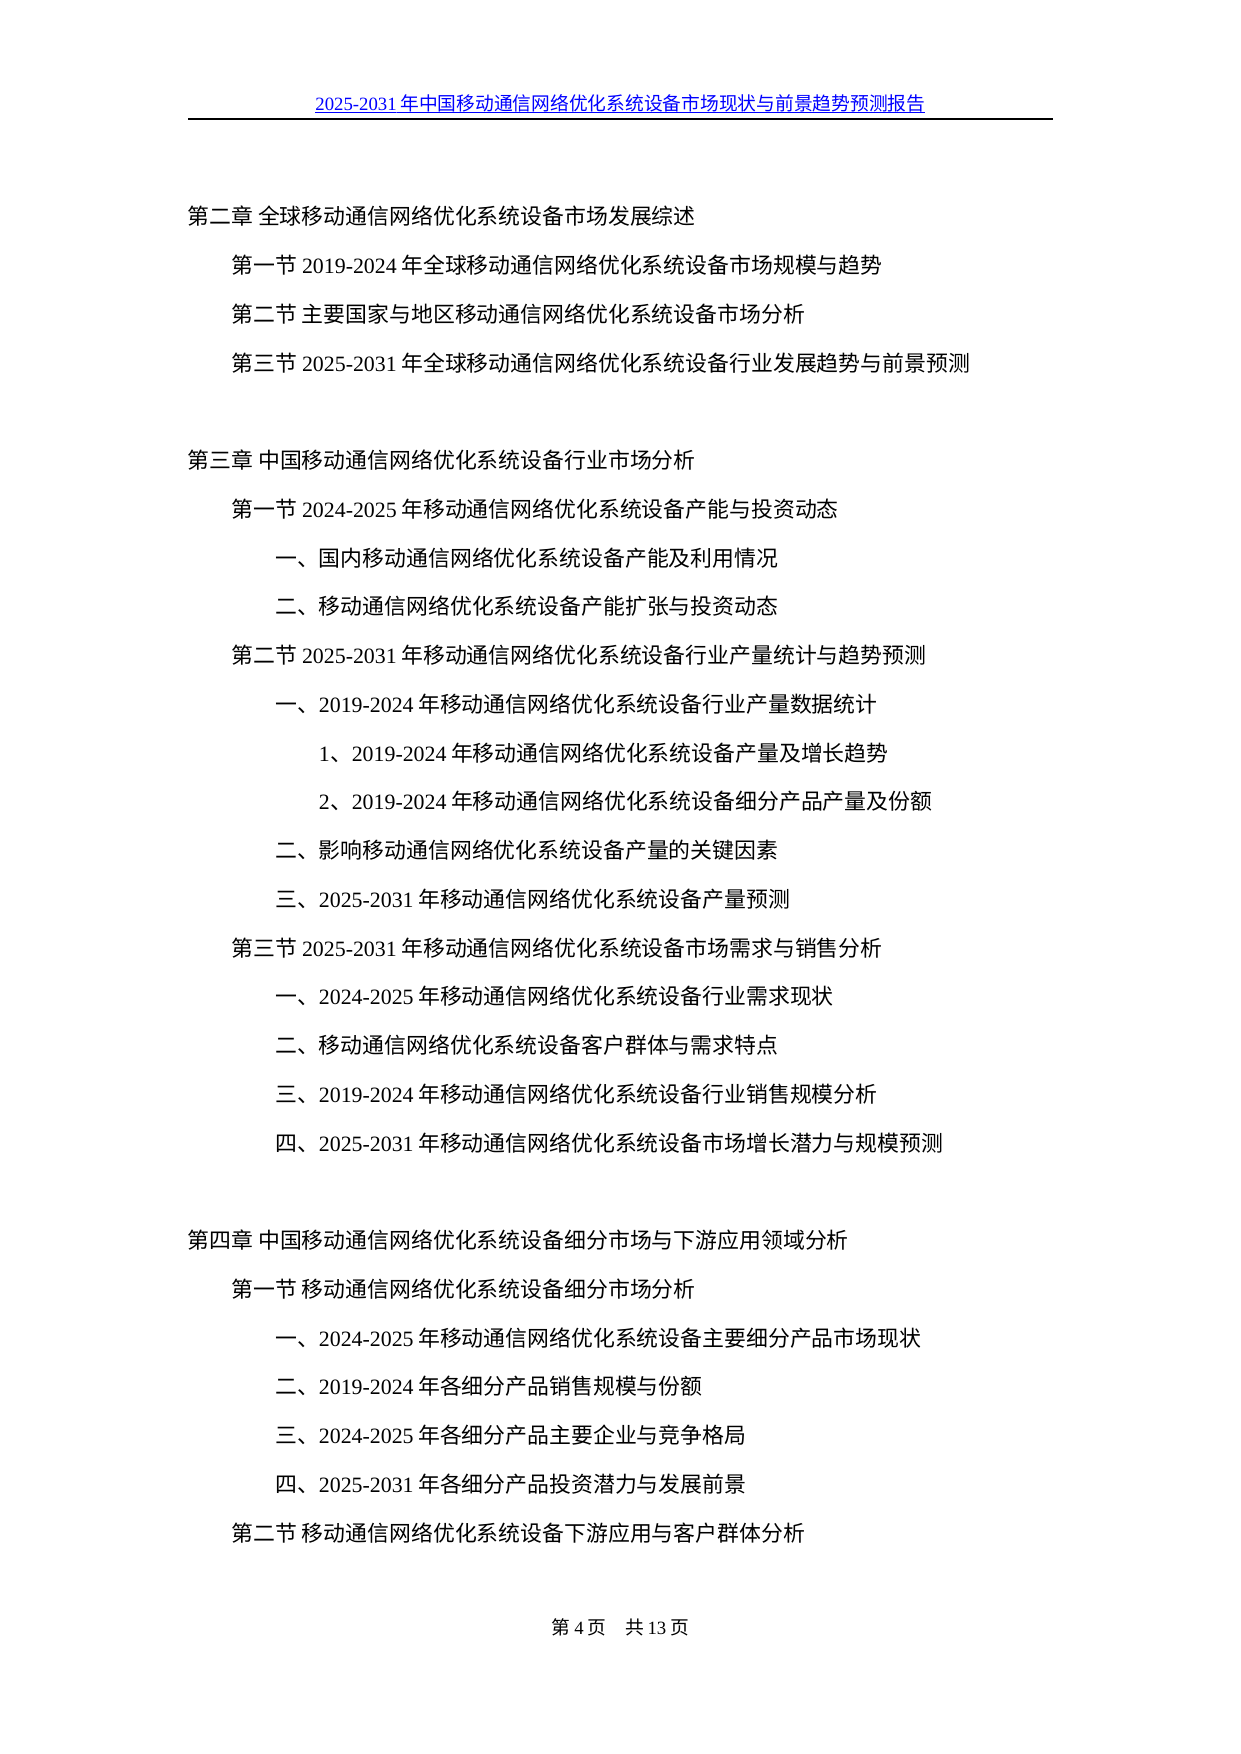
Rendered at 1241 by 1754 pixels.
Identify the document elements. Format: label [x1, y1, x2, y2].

text [187, 150, 1053, 1548]
